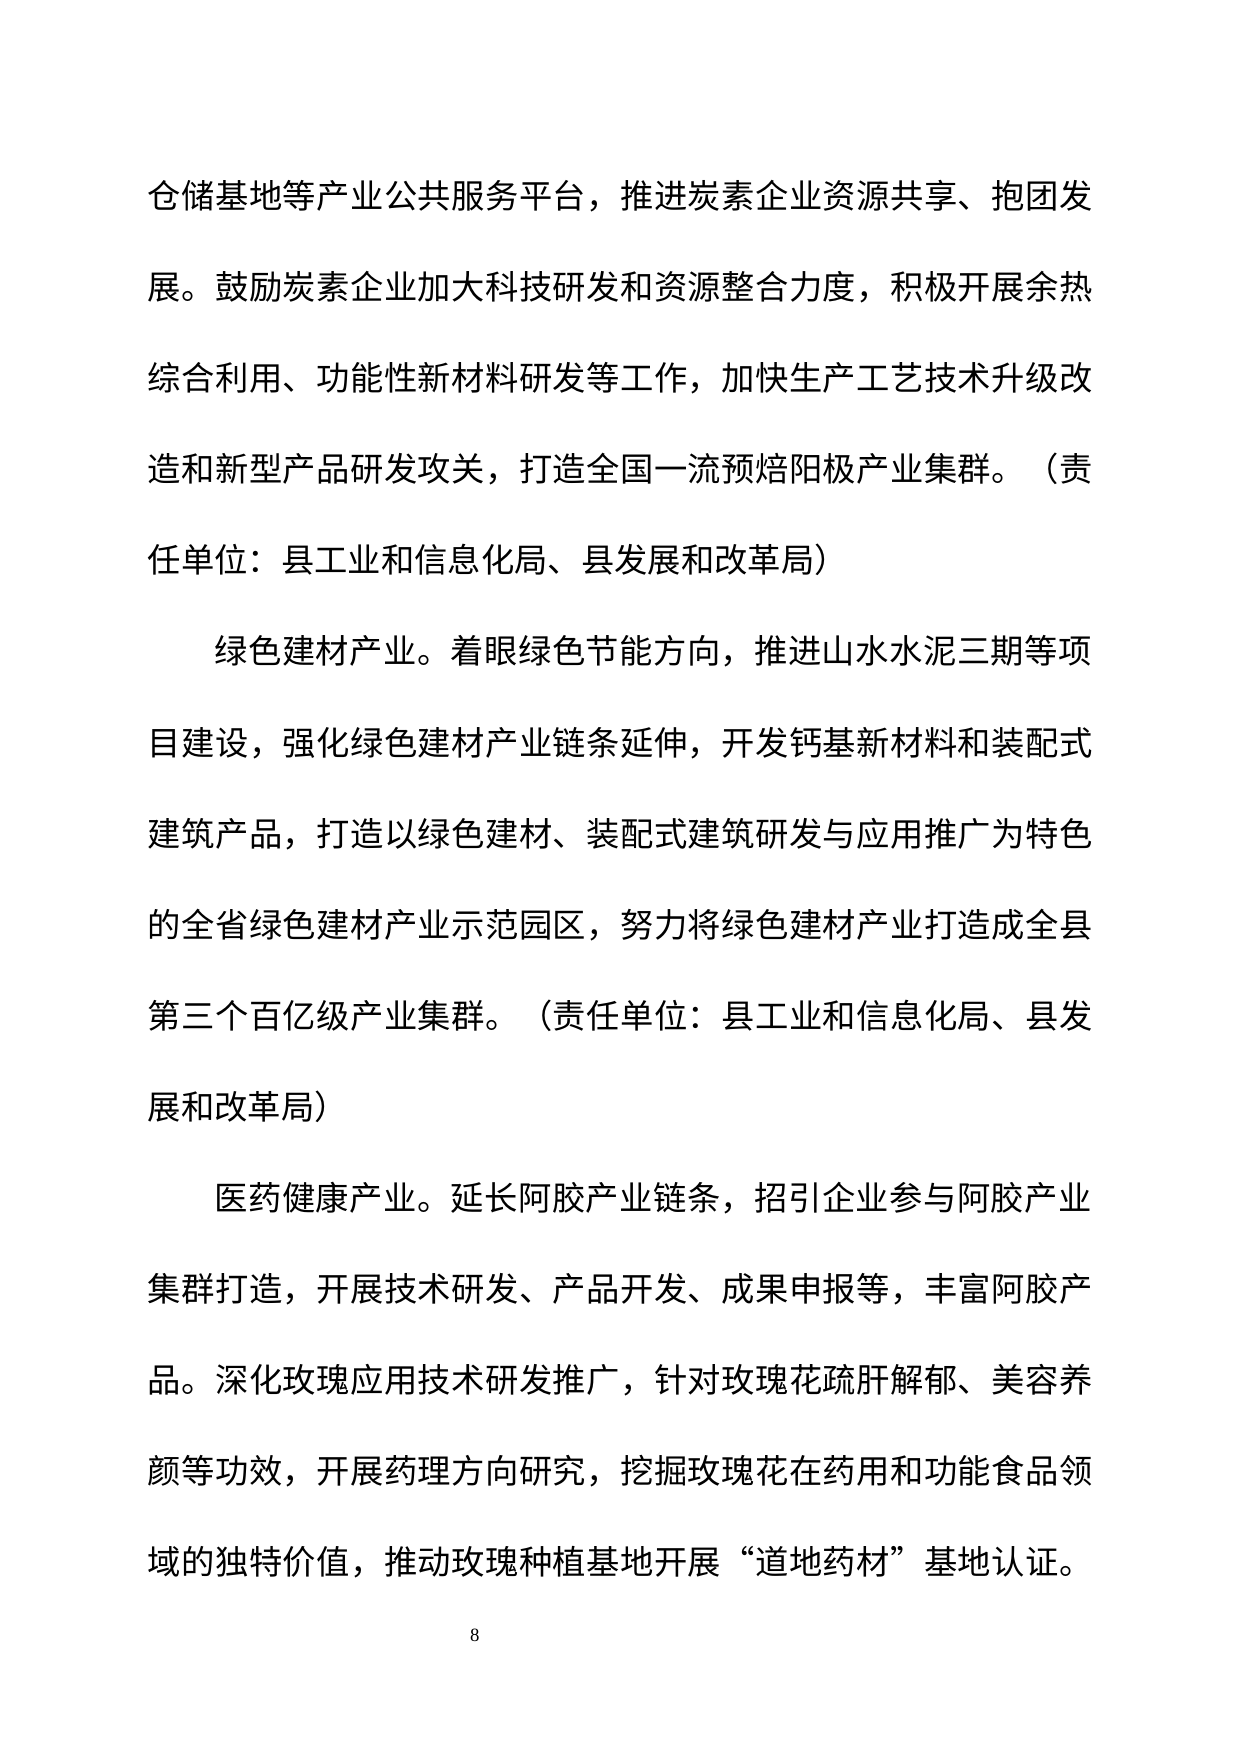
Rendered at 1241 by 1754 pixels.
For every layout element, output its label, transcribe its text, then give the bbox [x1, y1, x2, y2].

text 绿色建材产业。着眼绿色节能方向，推进山水水泥三期等项目建设，强化绿色建材产业链条延伸，开发钙基新材料和装配式建筑产品，打造以绿色建材、装配式建筑研发与应用推广为特色的全省绿色建材产业示范园区，努力将绿色建材产业打造成全县第三个百亿级产业集群。（责任单位：县工业和信息化局、县发展和改革局） [148, 604, 1093, 1150]
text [148, 149, 1093, 604]
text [148, 1150, 1093, 1605]
